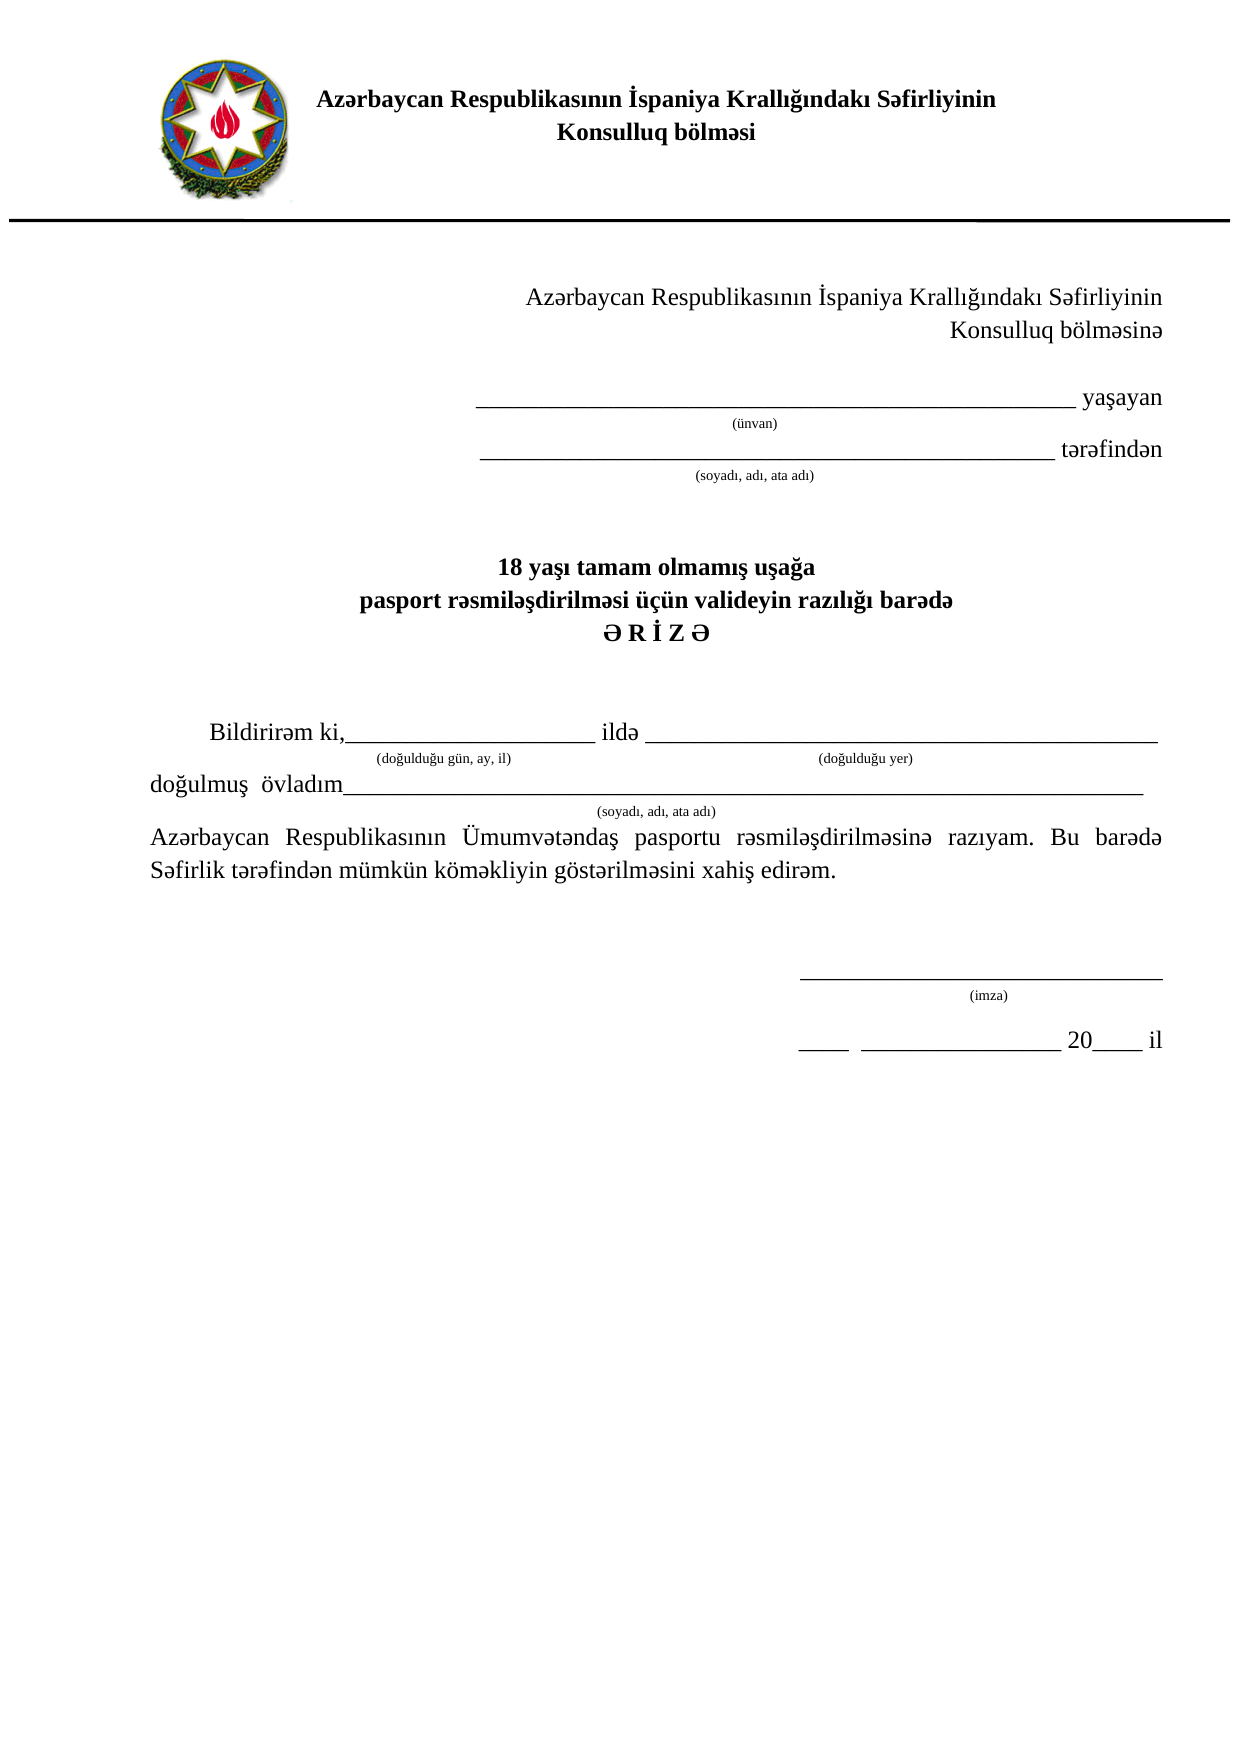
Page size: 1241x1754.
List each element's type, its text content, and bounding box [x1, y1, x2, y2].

text Bildirirəm ki,____________________ ildə _________________________________________ [150, 717, 1162, 746]
picture [153, 54, 298, 208]
text (imza) [741, 987, 1162, 1004]
text (ünvan) [347, 414, 1162, 431]
text Azərbaycan Respublikasının İspaniya Krallığındakı Səfirliyinin [371, 282, 1162, 311]
text pasport rəsmiləşdirilməsi üçün valideyin razılığı barədə [150, 585, 1162, 614]
text ____ ________________ 20____ il [150, 1026, 1162, 1054]
text (soyadı, adı, ata adı) [150, 803, 1162, 819]
text Azərbaycan Respublikasının Ümumvətəndaş pasportu rəsmiləşdirilməsinə razıyam. Bu barədə Səfirlik tərəfindən mümkün köməkliyin göstərilməsini xahiş edirəm. [150, 822, 1162, 884]
text Ə R İ Z Ə [150, 618, 1162, 647]
text ________________________________________________ yaşayan [347, 382, 1162, 410]
text (doğulduğu gün, ay, il) (doğulduğu yer) [150, 750, 1162, 767]
text ______________________________________________ tərəfindən [347, 434, 1162, 463]
text 18 yaşı tamam olmamış uşağa [150, 552, 1162, 581]
text Azərbaycan Respublikasının İspaniya Krallığındakı Səfirliyinin [298, 84, 1162, 113]
text doğulmuş övladım________________________________________________________________ [150, 769, 1162, 798]
text Konsulluq bölməsinə [356, 316, 1162, 344]
text (soyadı, adı, ata adı) [347, 467, 1162, 484]
text _____________________________ [150, 954, 1162, 983]
text Konsulluq bölməsi [298, 117, 1162, 146]
